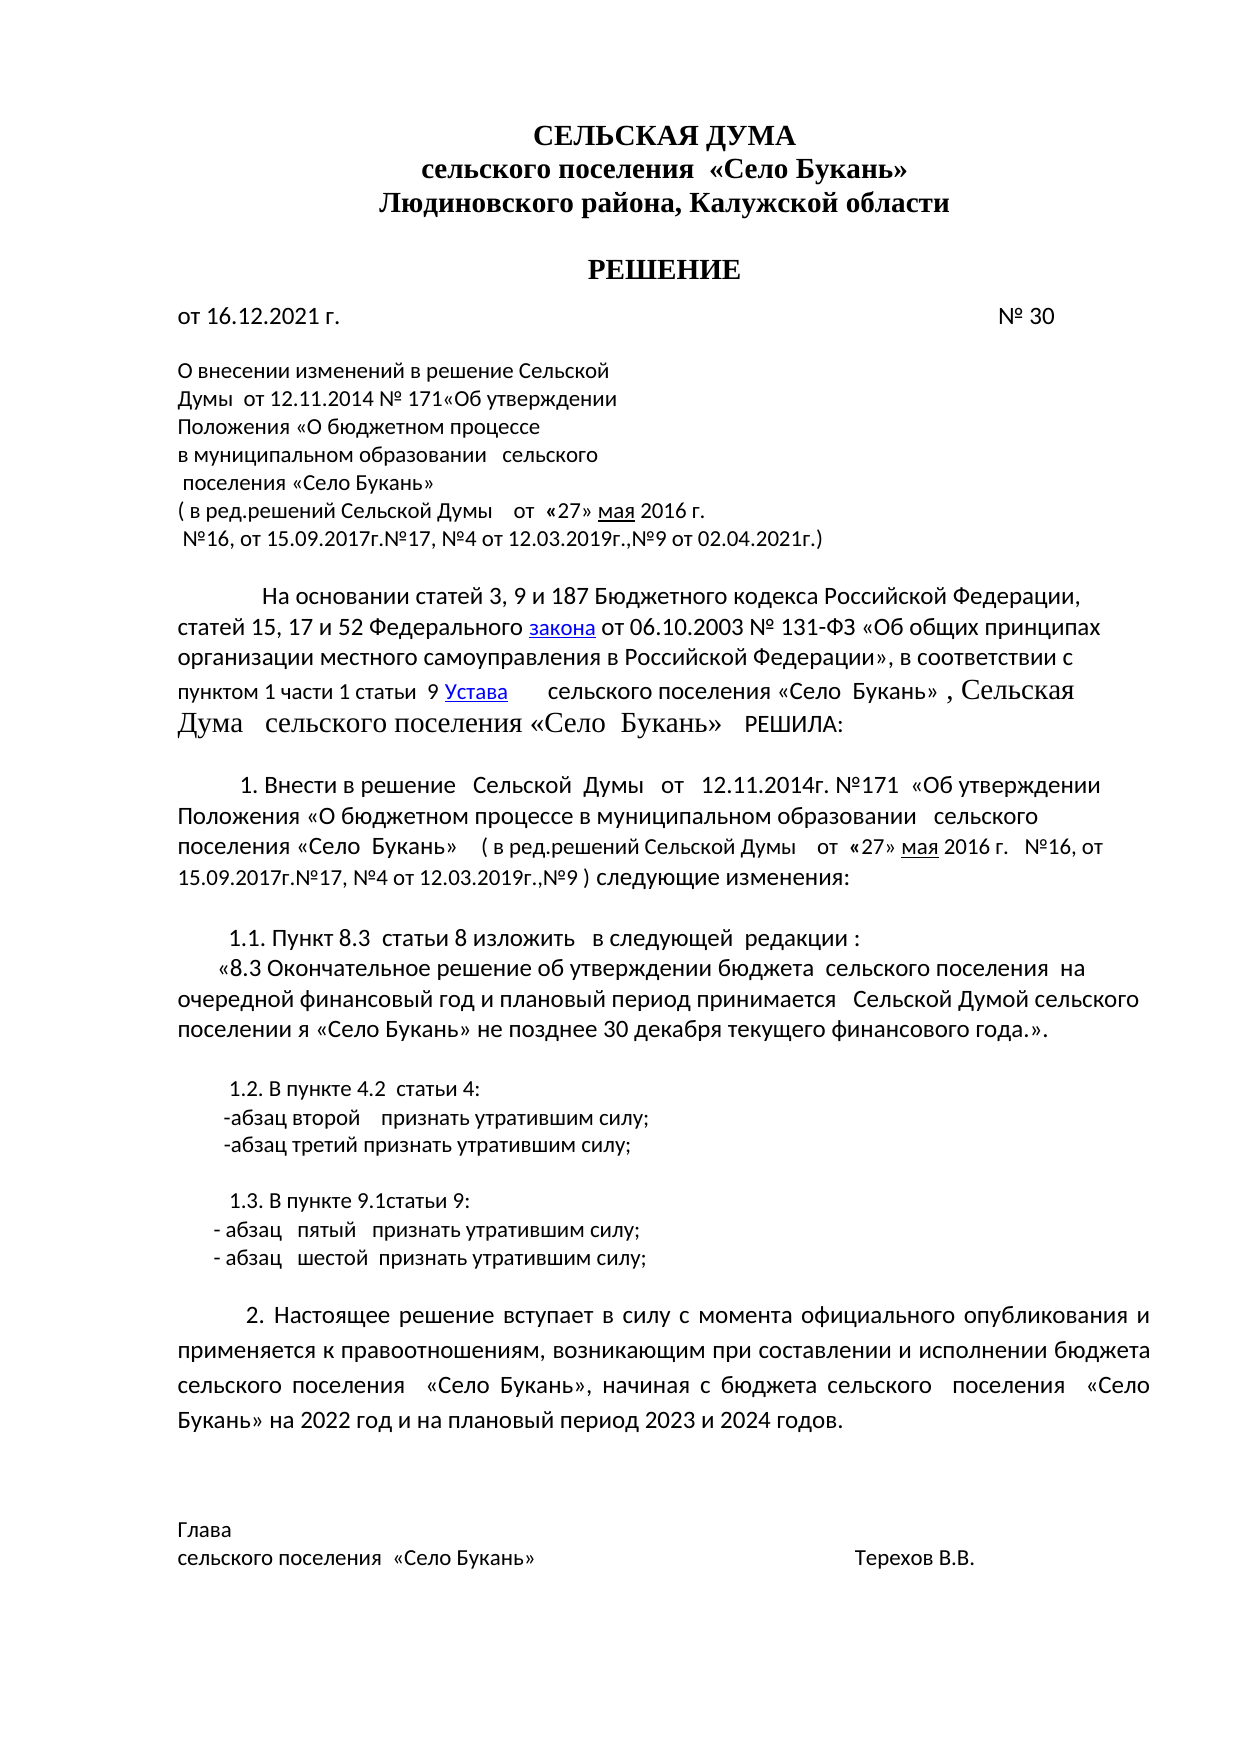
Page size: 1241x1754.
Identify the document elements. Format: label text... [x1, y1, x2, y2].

text Положения «О бюджетном процессе [177, 412, 1152, 440]
text СЕЛЬСКАЯ ДУМА [177, 118, 1152, 152]
text от 16.12.2021 г. № 30 [177, 300, 1152, 331]
text сельского поселения «Село Букань» Терехов В.В. [177, 1543, 1152, 1571]
text О внесении изменений в решение Сельской [177, 356, 1152, 384]
text РЕШЕНИЕ [177, 252, 1152, 286]
text №16, от 15.09.2017г.№17, №4 от 12.03.2019г.,№9 от 02.04.2021г.) [177, 524, 1152, 552]
text в муниципальном образовании сельского [177, 440, 1152, 468]
text - абзац шестой признать утратившим силу; [177, 1243, 1152, 1271]
text - абзац пятый признать утратившим силу; [177, 1215, 1152, 1243]
text 1.1. Пункт 8.3 статьи 8 изложить в следующей редакции : [177, 922, 1152, 952]
text 2. Настоящее решение вступает в силу с момента официального опубликования и применяется к правоотношениям, возникающим при составлении и исполнении бюджета сельского поселения «Село Букань», начиная с бюджета сельского поселения «Село Букань» на 2022 год и на плановый период 2023 и 2024 годов. [177, 1299, 1152, 1434]
text 1.2. В пункте 4.2 статьи 4: [177, 1074, 1152, 1103]
text ( в ред.решений Сельской Думы от «27» мая . [177, 496, 1152, 524]
text 1.3. В пункте 9.1статьи 9: [177, 1187, 1152, 1215]
text -абзац третий признать утратившим силу; [177, 1131, 1152, 1159]
text «8.3 Окончательное решение об утверждении бюджета сельского поселения на очередной финансовый год и плановый период принимается Сельской Думой сельского поселении я «Село Букань» не позднее 30 декабря текущего финансового года.». [177, 952, 1152, 1044]
text -абзац второй признать утратившим силу; [177, 1103, 1152, 1131]
text На основании статей 3, 9 и 187 Бюджетного кодекса Российской Федерации, статей 15, 17 и 52 Федерального закона от 06.10.2003 № 131-ФЗ «Об общих принципах организации местного самоуправления в Российской Федерации», в соответствии с пунктом 1 части 1 статьи 9 Устава сельского поселения «Село Букань» , Сельская Дума сельского поселения «Село Букань» РЕШИЛА: [177, 580, 1152, 739]
text Людиновского района, Калужской области [177, 185, 1152, 219]
text Думы от 12.11.2014 № 171«Об утверждении [177, 384, 1152, 412]
text поселения «Село Букань» [177, 468, 1152, 496]
text сельского поселения «Село Букань» [177, 152, 1152, 185]
text 1. Внести в решение Сельской Думы от 12.11.2014г. №171 «Об утверждении Положения «О бюджетном процессе в муниципальном образовании сельского поселения «Село Букань» ( в ред.решений Сельской Думы от «27» мая . №16, от 15.09.2017г.№17, №4 от 12.03.2019г.,№9 ) следующие изменения: [177, 769, 1152, 891]
text Глава [177, 1515, 1152, 1543]
